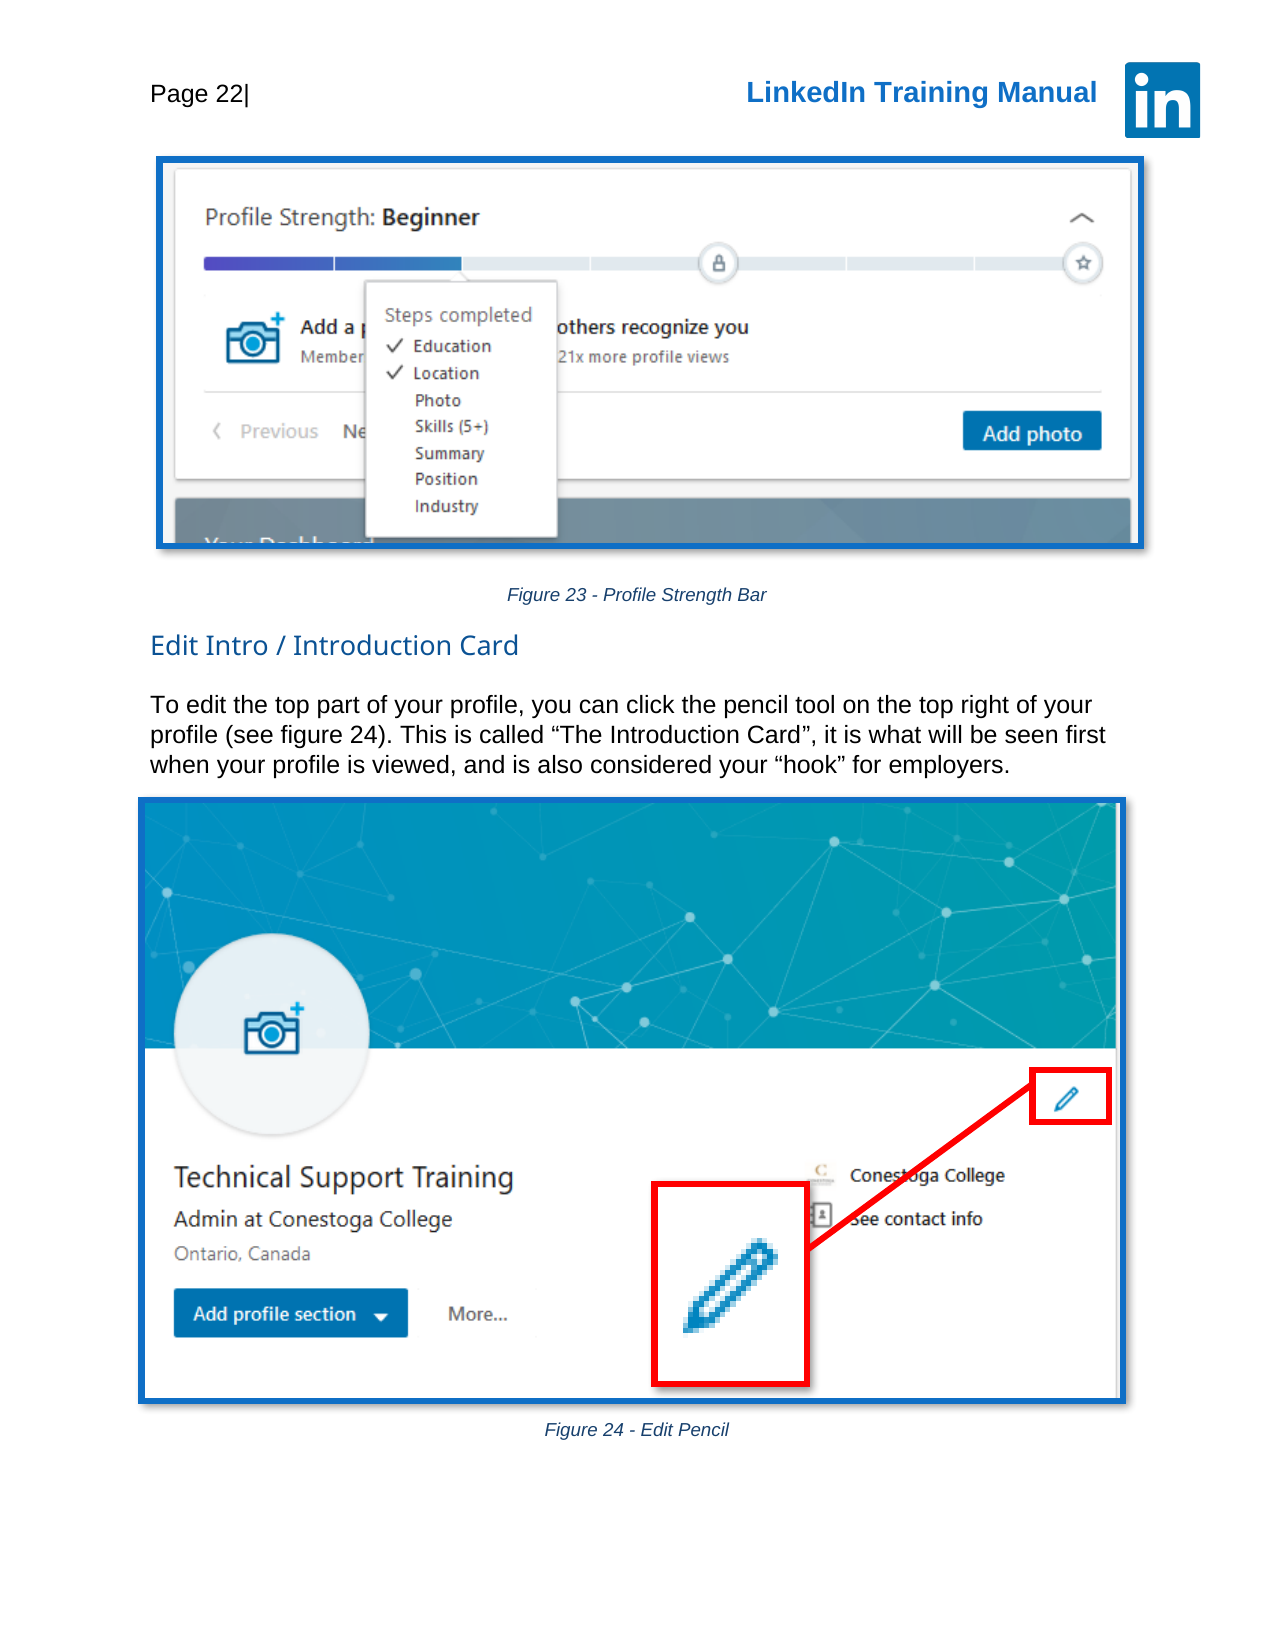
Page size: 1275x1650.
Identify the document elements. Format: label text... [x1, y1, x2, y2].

picture [163, 163, 1138, 543]
picture [145, 803, 1120, 1398]
picture [410, 969, 421, 980]
picture [618, 983, 638, 992]
subtitle Edit Intro / Introduction Card [150, 626, 1125, 663]
picture [640, 1017, 650, 1027]
picture [162, 888, 172, 898]
text Figure 23 - Profile Strength Bar [150, 584, 1125, 606]
picture [570, 997, 580, 1006]
picture [1125, 62, 1200, 138]
text To edit the top part of your profile, you can click the pencil tool on the top right of your profile (see figure 24). This is called “The Introduction Card”, it is what will be seen first when your profile is viewed, and is also considered your “hook” for employers. [150, 690, 1125, 779]
